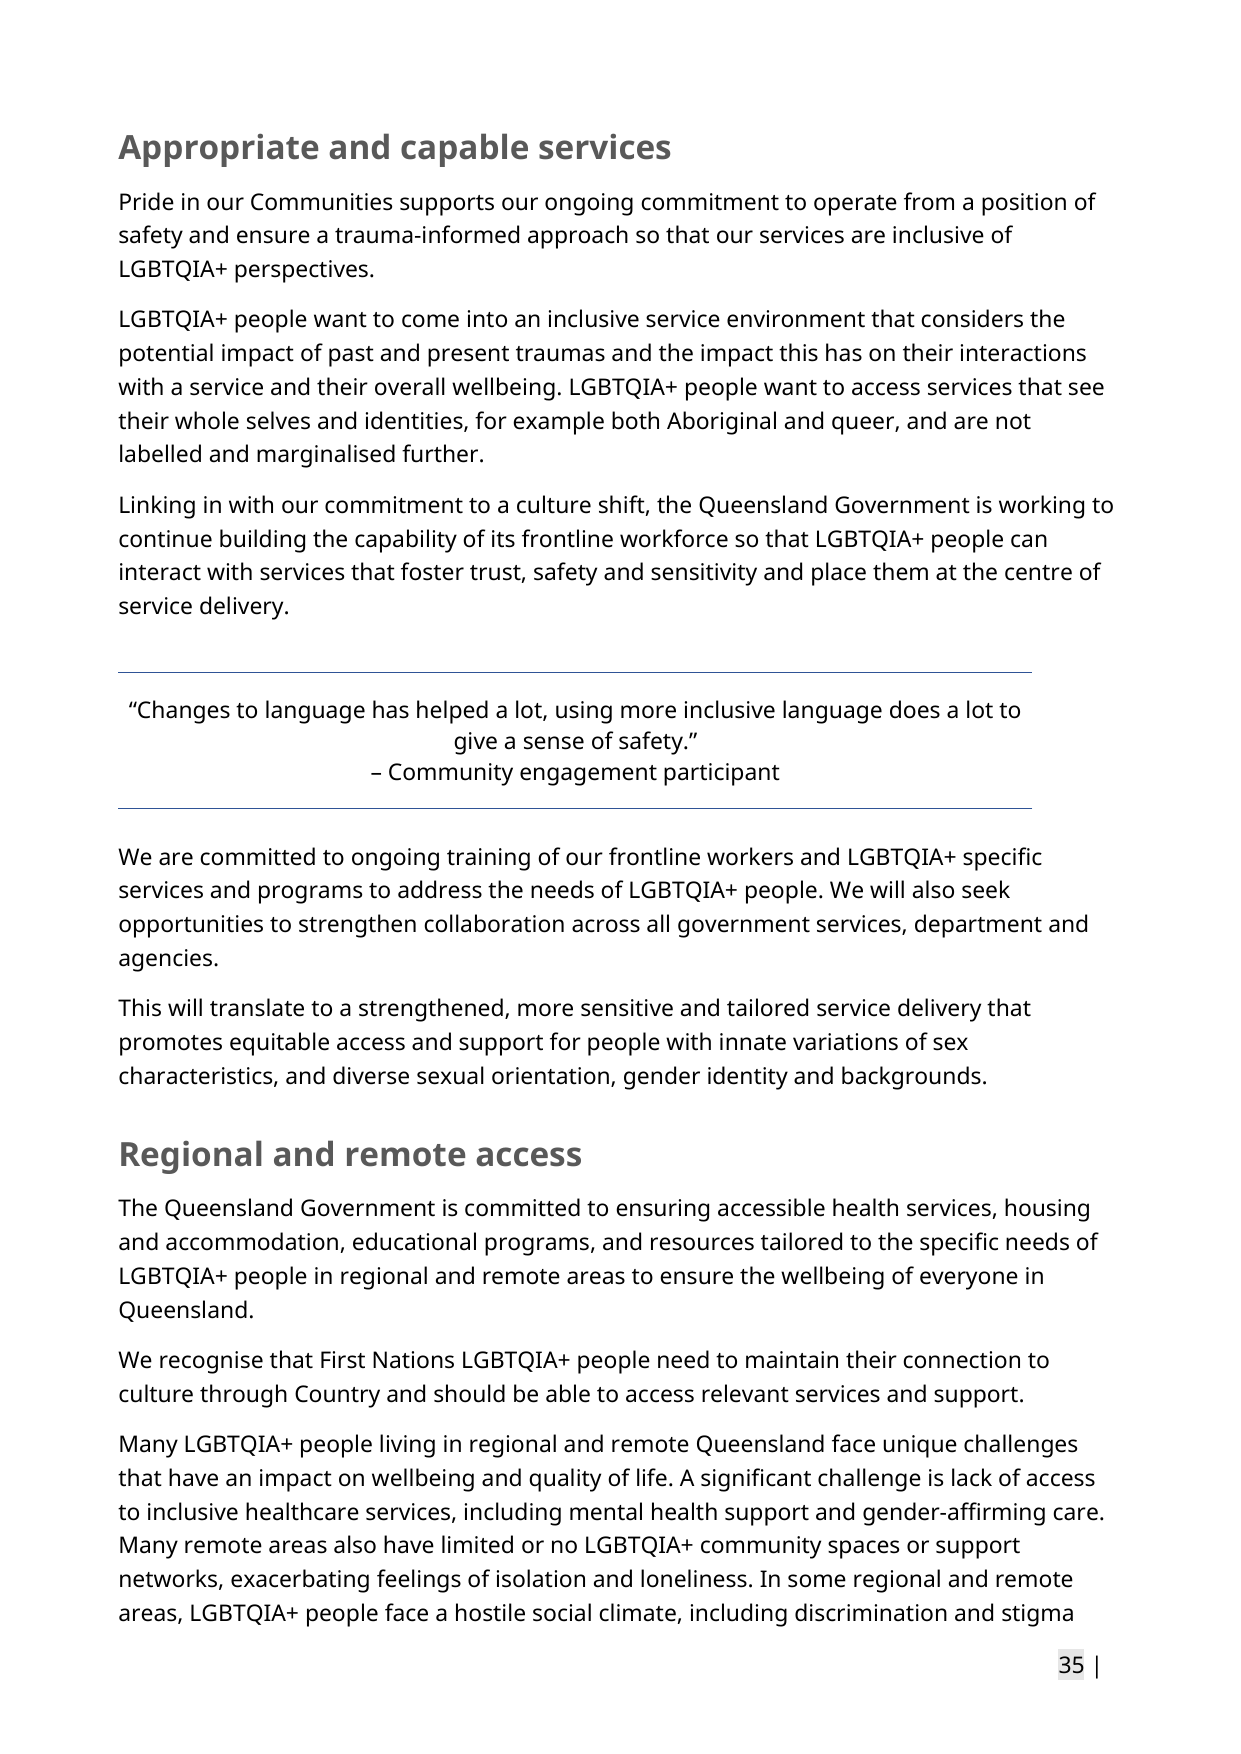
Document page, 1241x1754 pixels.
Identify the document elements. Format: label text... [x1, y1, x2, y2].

subtitle Regional and remote access [118, 1131, 1122, 1176]
text The Queensland Government is committed to ensuring accessible health services, housing and accommodation, educational programs, and resources tailored to the specific needs of LGBTQIA+ people in regional and remote areas to ensure the wellbeing of everyone in Queensland. [118, 1192, 1122, 1325]
text This will translate to a strengthened, more sensitive and tailored service delivery that promotes equitable access and support for people with innate variations of sex characteristics, and diverse sexual orientation, gender identity and backgrounds. [118, 992, 1122, 1091]
text – Community engagement participant [118, 734, 1032, 808]
text LGBTQIA+ people want to come into an inclusive service environment that considers the potential impact of past and present traumas and the impact this has on their interactions with a service and their overall wellbeing. LGBTQIA+ people want to access services that see their whole selves and identities, for example both Aboriginal and queer, and are not labelled and marginalised further. [118, 303, 1122, 470]
text We are committed to ongoing training of our frontline workers and LGBTQIA+ specific services and programs to address the needs of LGBTQIA+ people. We will also seek opportunities to strengthen collaboration across all government services, department and agencies. [118, 841, 1122, 973]
subtitle Appropriate and capable services [118, 124, 1122, 169]
text Linking in with our commitment to a culture shift, the Queensland Government is working to continue building the capability of its frontline workforce so that LGBTQIA+ people can interact with services that foster trust, safety and sensitivity and place them at the centre of service delivery. [118, 489, 1122, 621]
text Pride in our Communities supports our ongoing commitment to operate from a position of safety and ensure a trauma-informed approach so that our services are inclusive of LGBTQIA+ perspectives. [118, 186, 1122, 284]
text We recognise that First Nations LGBTQIA+ people need to maintain their connection to culture through Country and should be able to access relevant services and support. [118, 1344, 1122, 1409]
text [118, 1428, 1122, 1628]
text “Changes to language has helped a lot, using more inclusive language does a lot to give a sense of safety.” [118, 673, 1032, 734]
